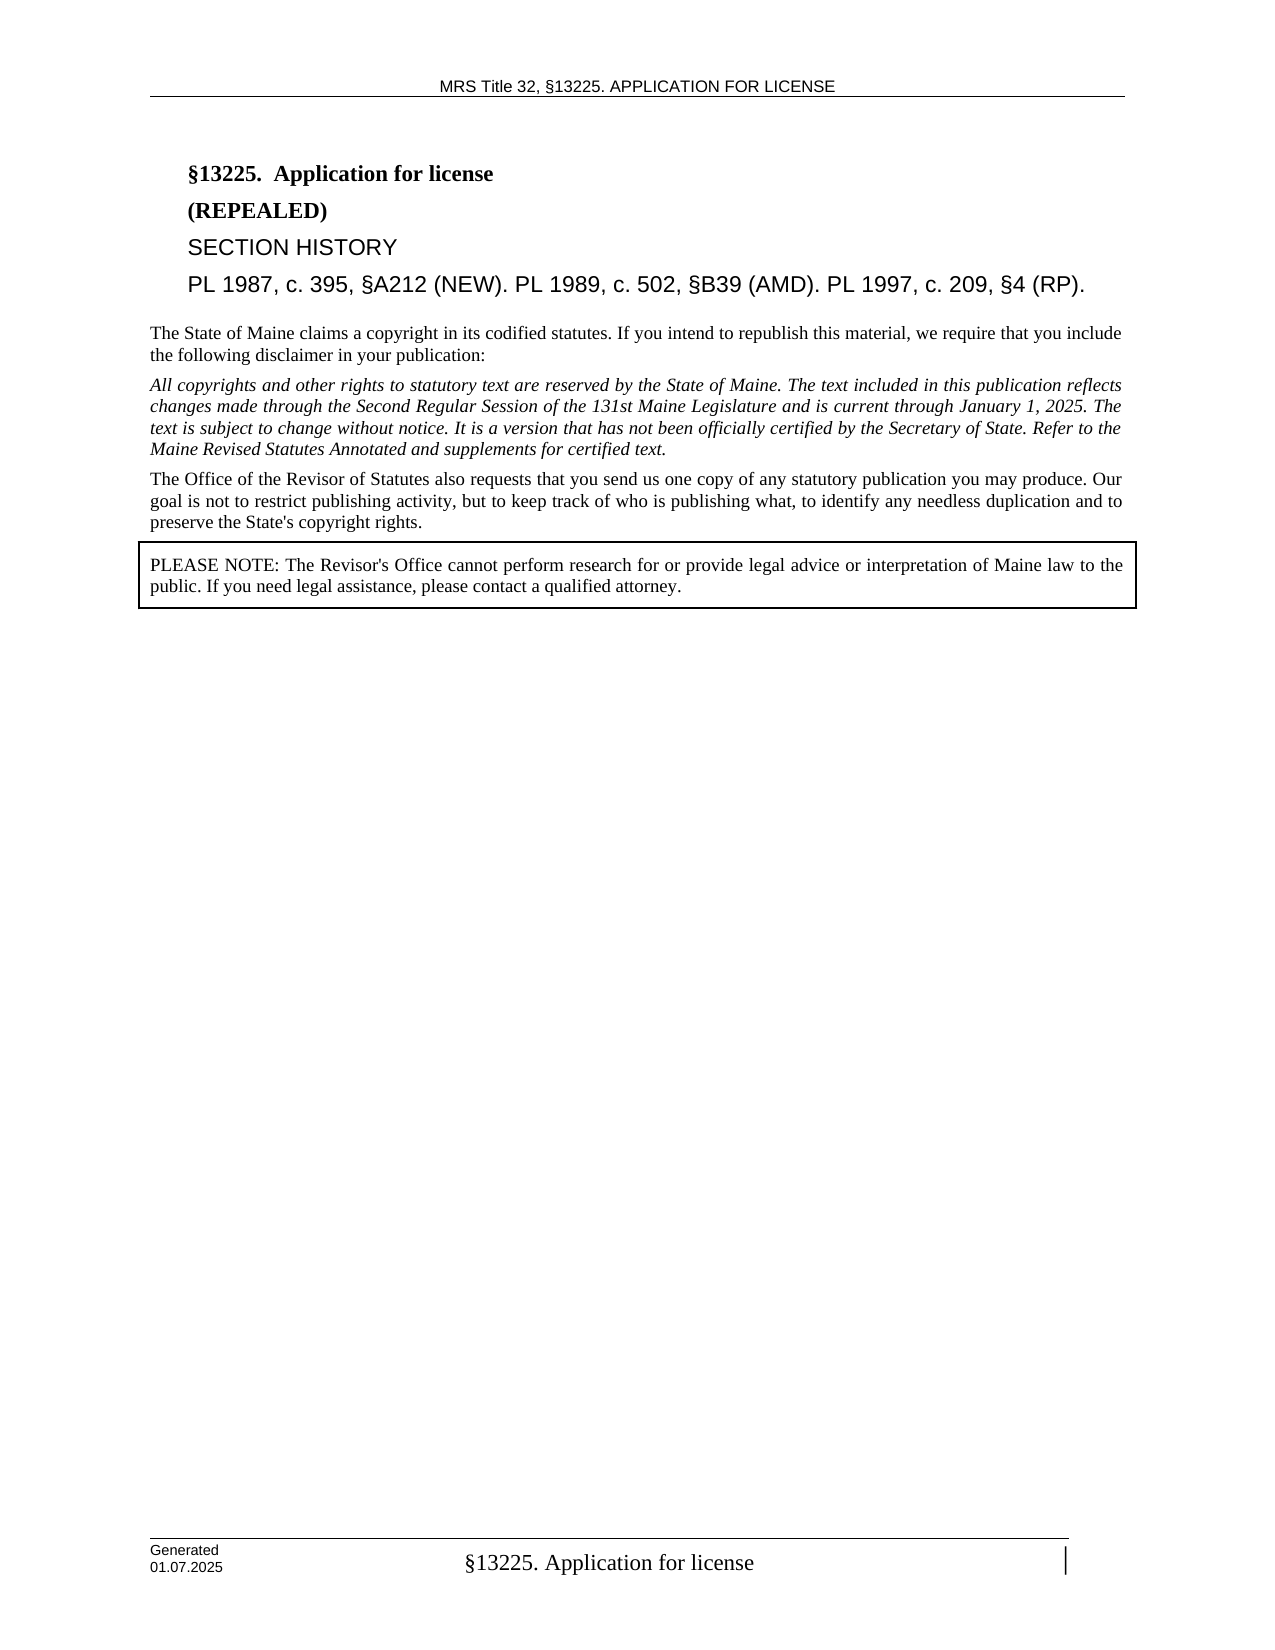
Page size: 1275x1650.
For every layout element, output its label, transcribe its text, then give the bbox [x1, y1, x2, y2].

text SECTION HISTORY [187, 234, 1125, 260]
text The State of Maine claims a copyright in its codified statutes. If you intend to republish this material, we require that you include the following disclaimer in your publication: [150, 322, 1125, 365]
text The Office of the Revisor of Statutes also requests that you send us one copy of any statutory publication you may produce. Our goal is not to restrict publishing activity, but to keep track of who is publishing what, to identify any needless duplication and to preserve the State's copyright rights. [150, 468, 1125, 533]
text All copyrights and other rights to statutory text are reserved by the State of Maine. The text included in this publication reflects changes made through the Second Regular Session of the 131st Maine Legislature and is current through January 1, 2025 . The text is subject to change without notice. It is a version that has not been officially certified by the Secretary of State. Refer to the Maine Revised Statutes Annotated and supplements for certified text. [150, 373, 1125, 460]
text (REPEALED) [187, 197, 1125, 223]
text §13225. Application for license [187, 160, 1125, 187]
text PLEASE NOTE: The Revisor's Office cannot perform research for or provide legal advice or interpretation of Maine law to the public. If you need legal assistance, please contact a qualified attorney. [140, 543, 1135, 607]
text PL 1987, c. 395, §A212 (NEW). PL 1989, c. 502, §B39 (AMD). PL 1997, c. 209, §4 (RP). [187, 271, 1125, 297]
